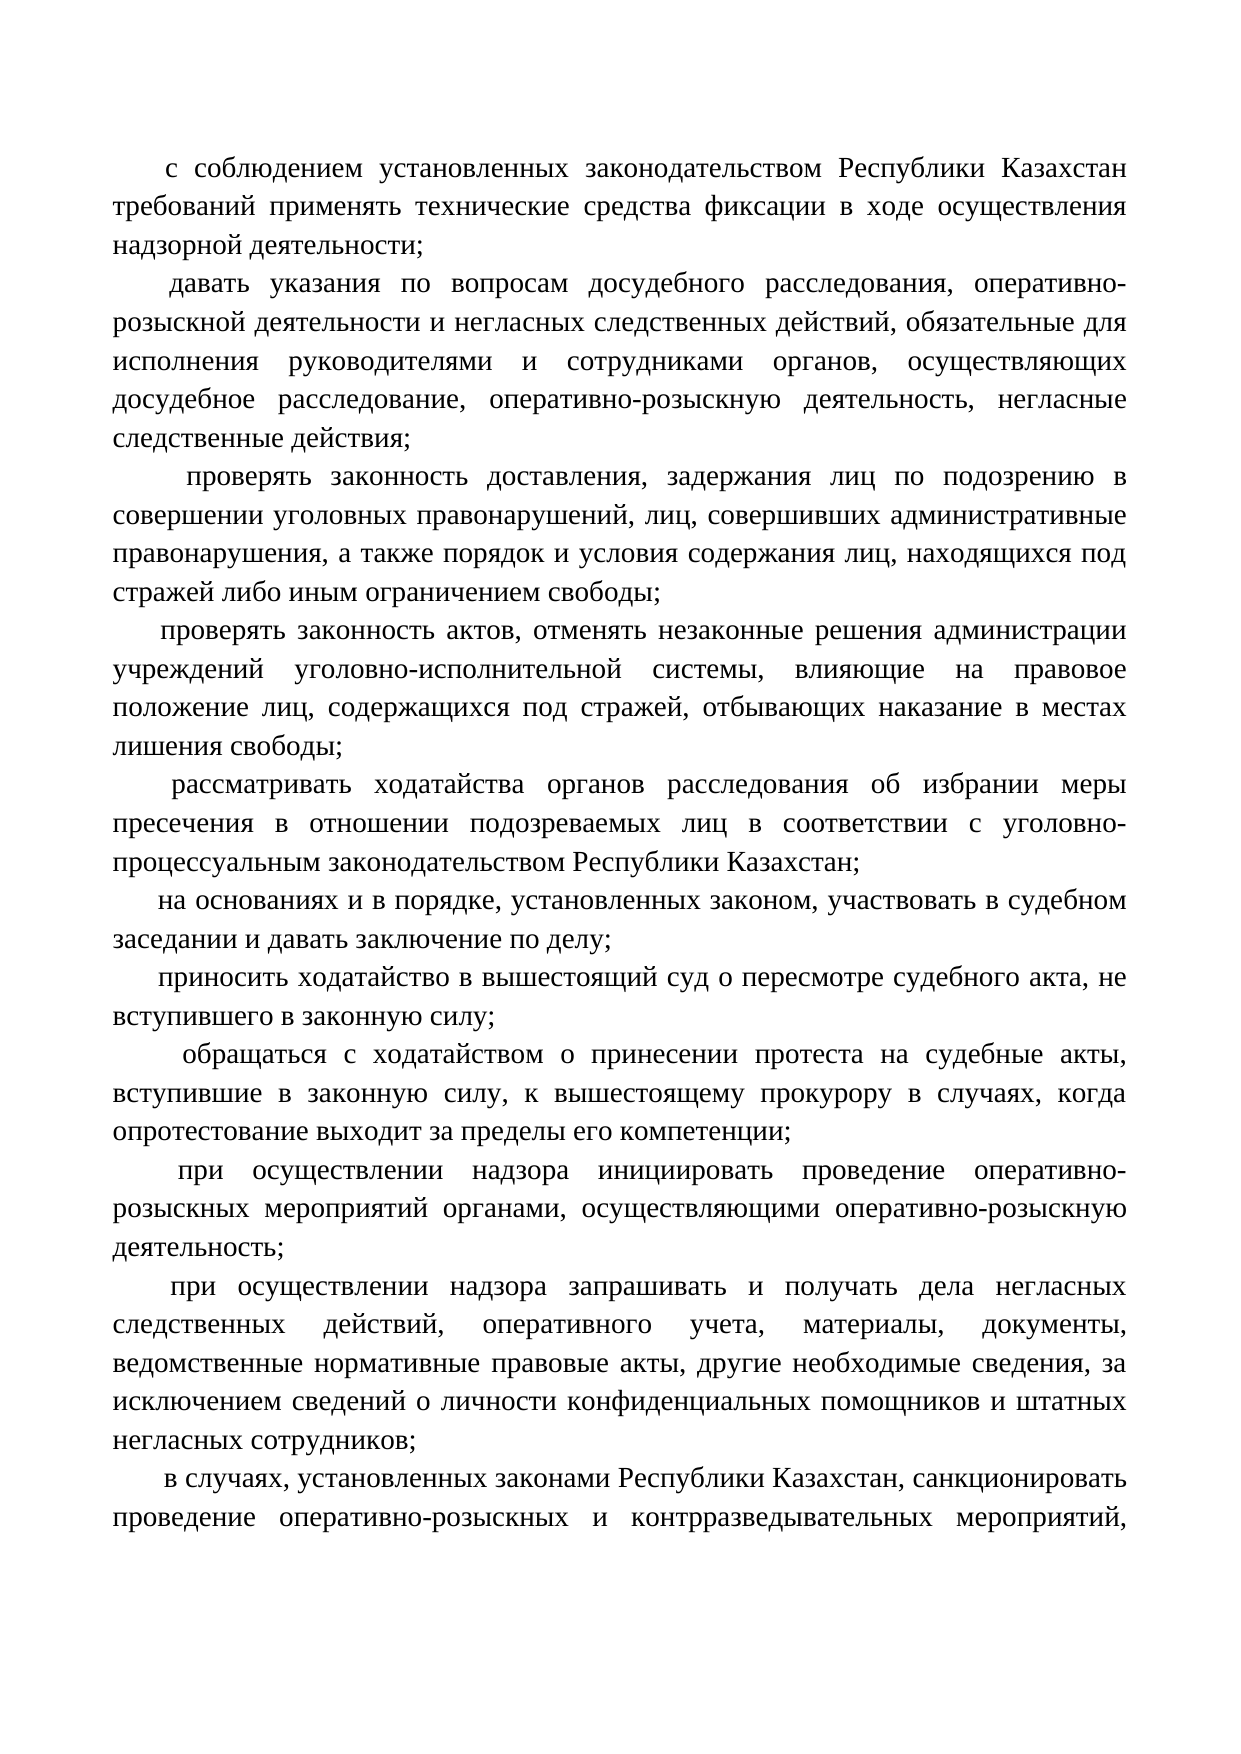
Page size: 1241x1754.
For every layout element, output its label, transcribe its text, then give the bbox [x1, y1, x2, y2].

text на основаниях и в порядке, установленных законом, участвовать в судебном заседании и давать заключение по делу; [112, 882, 1128, 954]
text приносить ходатайство в вышестоящий суд о пересмотре судебного акта, не вступившего в законную силу; [112, 959, 1128, 1031]
text давать указания по вопросам досудебного расследования, оперативно-розыскной деятельности и негласных следственных действий, обязательные для исполнения руководителями и сотрудниками органов, осуществляющих досудебное расследование, оперативно-розыскную деятельность, негласные следственные действия; [112, 266, 1128, 453]
text при осуществлении надзора инициировать проведение оперативно-розыскных мероприятий органами, осуществляющими оперативно-розыскную деятельность; [112, 1152, 1128, 1263]
text с соблюдением установленных законодательством Республики Казахстан требований применять технические средства фиксации в ходе осуществления надзорной деятельности; [112, 150, 1128, 261]
text при осуществлении надзора запрашивать и получать дела негласных следственных действий, оперативного учета, материалы, документы, ведомственные нормативные правовые акты, другие необходимые сведения, за исключением сведений о личности конфиденциальных помощников и штатных негласных сотрудников; [112, 1268, 1128, 1455]
text проверять законность актов, отменять незаконные решения администрации учреждений уголовно-исполнительной системы, влияющие на правовое положение лиц, содержащихся под стражей, отбывающих наказание в местах лишения свободы; [112, 612, 1128, 762]
text рассматривать ходатайства органов расследования об избрании меры пресечения в отношении подозреваемых лиц в соответствии с уголовно-процессуальным законодательством Республики Казахстан; [112, 767, 1128, 877]
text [112, 1460, 1128, 1532]
text проверять законность доставления, задержания лиц по подозрению в совершении уголовных правонарушений, лиц, совершивших административные правонарушения, а также порядок и условия содержания лиц, находящихся под стражей либо иным ограничением свободы; [112, 458, 1128, 607]
text обращаться с ходатайством о принесении протеста на судебные акты, вступившие в законную силу, к вышестоящему прокурору в случаях, когда опротестование выходит за пределы его компетенции; [112, 1036, 1128, 1147]
